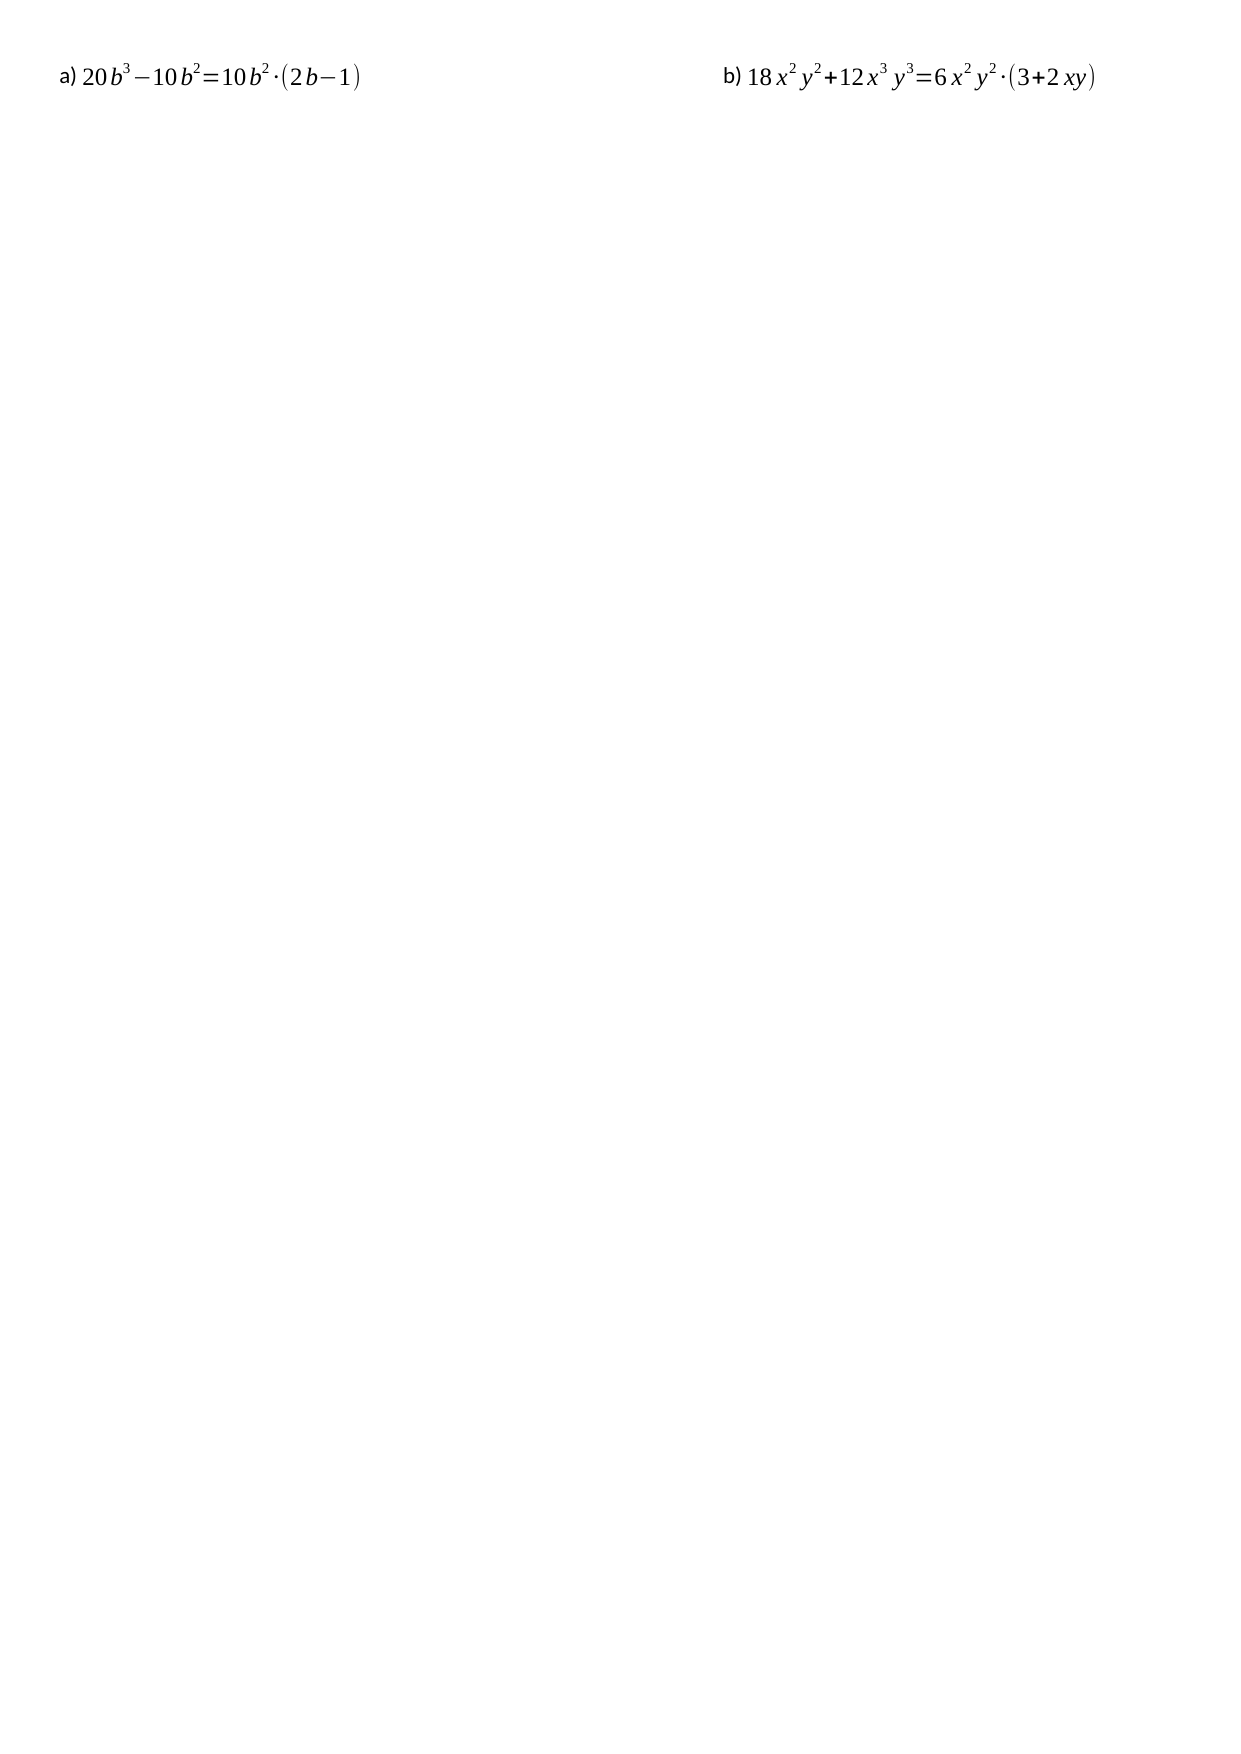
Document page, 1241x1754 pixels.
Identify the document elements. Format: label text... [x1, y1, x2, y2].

text a) b) [59, 59, 1181, 92]
